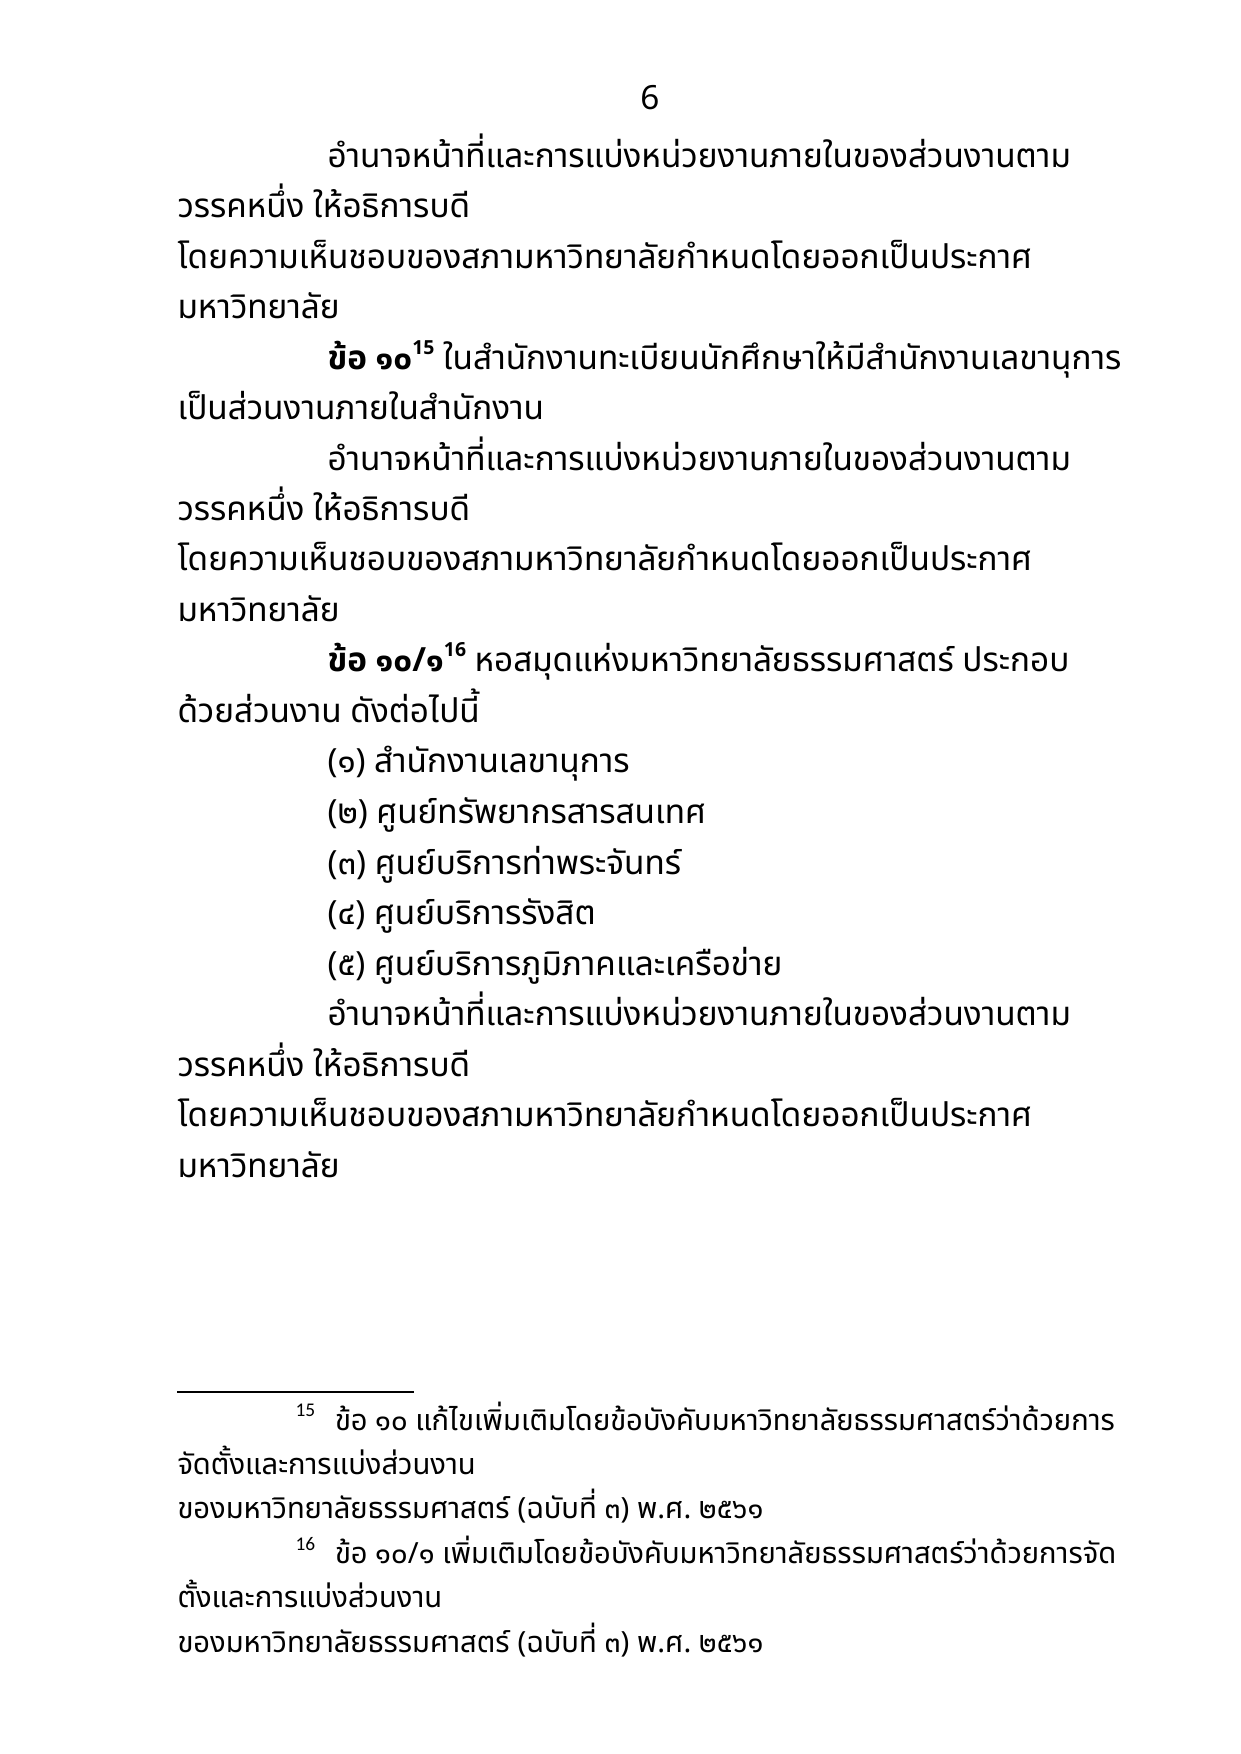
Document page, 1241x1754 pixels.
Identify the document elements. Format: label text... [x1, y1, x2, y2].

text อำนาจหน้าที่และการแบ่งหน่วยงานภายในของส่วนงานตามวรรคหนึ่ง ให้อธิการบดี โดยความเห็นชอบของสภามหาวิทยาลัยกำหนดโดยออกเป็นประกาศมหาวิทยาลัย [177, 990, 1122, 1192]
text (๔) ศูนย์บริการรังสิต [177, 889, 1122, 940]
text ข้อ ๑๐ ในสำนักงานทะเบียนนักศึกษาให้มีสำนักงานเลขานุการเป็นส่วนงานภายในสำนักงาน [177, 333, 1122, 434]
text (๓) ศูนย์บริการท่าพระจันทร์ [177, 838, 1122, 889]
text (๕) ศูนย์บริการภูมิภาคและเครือข่าย [177, 940, 1122, 990]
text (๒) ศูนย์ทรัพยากรสารสนเทศ [177, 788, 1122, 838]
text อำนาจหน้าที่และการแบ่งหน่วยงานภายในของส่วนงานตามวรรคหนึ่ง ให้อธิการบดี โดยความเห็นชอบของสภามหาวิทยาลัยกำหนดโดยออกเป็นประกาศมหาวิทยาลัย [177, 434, 1122, 636]
text อำนาจหน้าที่และการแบ่งหน่วยงานภายในของส่วนงานตามวรรคหนึ่ง ให้อธิการบดี โดยความเห็นชอบของสภามหาวิทยาลัยกำหนดโดยออกเป็นประกาศมหาวิทยาลัย [177, 132, 1122, 333]
text ข้อ ๑๐/๑ หอสมุดแห่งมหาวิทยาลัยธรรมศาสตร์ ประกอบด้วยส่วนงาน ดังต่อไปนี้ [177, 636, 1122, 737]
text (๑) สำนักงานเลขานุการ [177, 737, 1122, 788]
